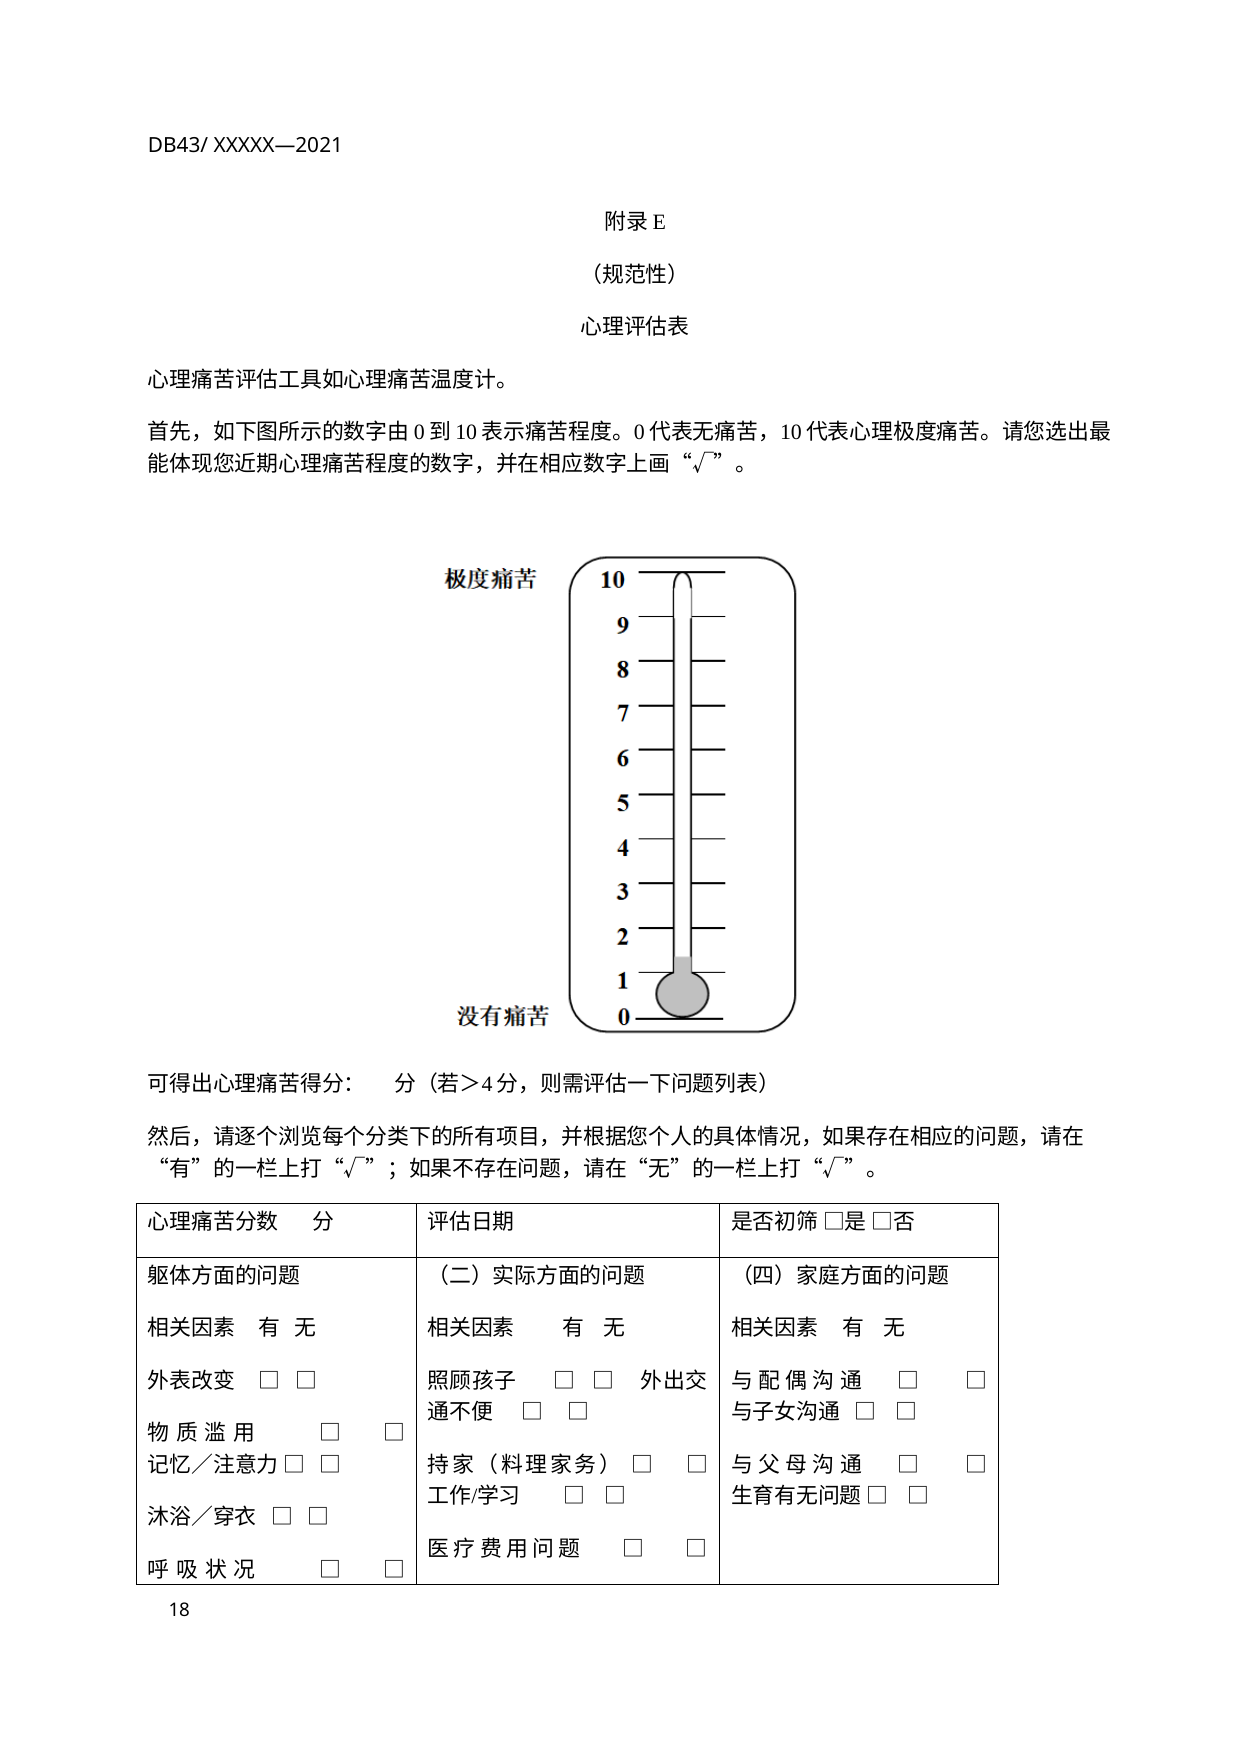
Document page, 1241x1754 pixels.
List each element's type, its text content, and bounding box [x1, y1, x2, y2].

text 心理评估表 [148, 309, 1122, 341]
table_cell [720, 1258, 998, 1583]
picture [433, 544, 837, 1046]
text 可得出心理痛苦得分： 分（若＞4分，则需评估一下问题列表） [148, 1066, 1122, 1098]
text 附录E [148, 204, 1122, 236]
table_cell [137, 1258, 416, 1583]
table_header 是否初筛 □是 □否 [720, 1204, 998, 1257]
table_header 评估日期 [417, 1204, 719, 1257]
text 首先，如下图所示的数字由0到10表示痛苦程度。0代表无痛苦，10代表心理极度痛苦。请您选出最能体现您近期心理痛苦程度的数字，并在相应数字上画“√”。 [148, 414, 1122, 478]
text （规范性） [148, 257, 1122, 288]
table_header 心理痛苦分数 分 [137, 1204, 416, 1257]
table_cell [417, 1258, 719, 1583]
text 然后，请逐个浏览每个分类下的所有项目，并根据您个人的具体情况，如果存在相应的问题，请在“有”的一栏上打“√”；如果不存在问题，请在“无”的一栏上打“√”。 [148, 1119, 1122, 1182]
text 心理痛苦评估工具如心理痛苦温度计。 [148, 362, 1122, 393]
